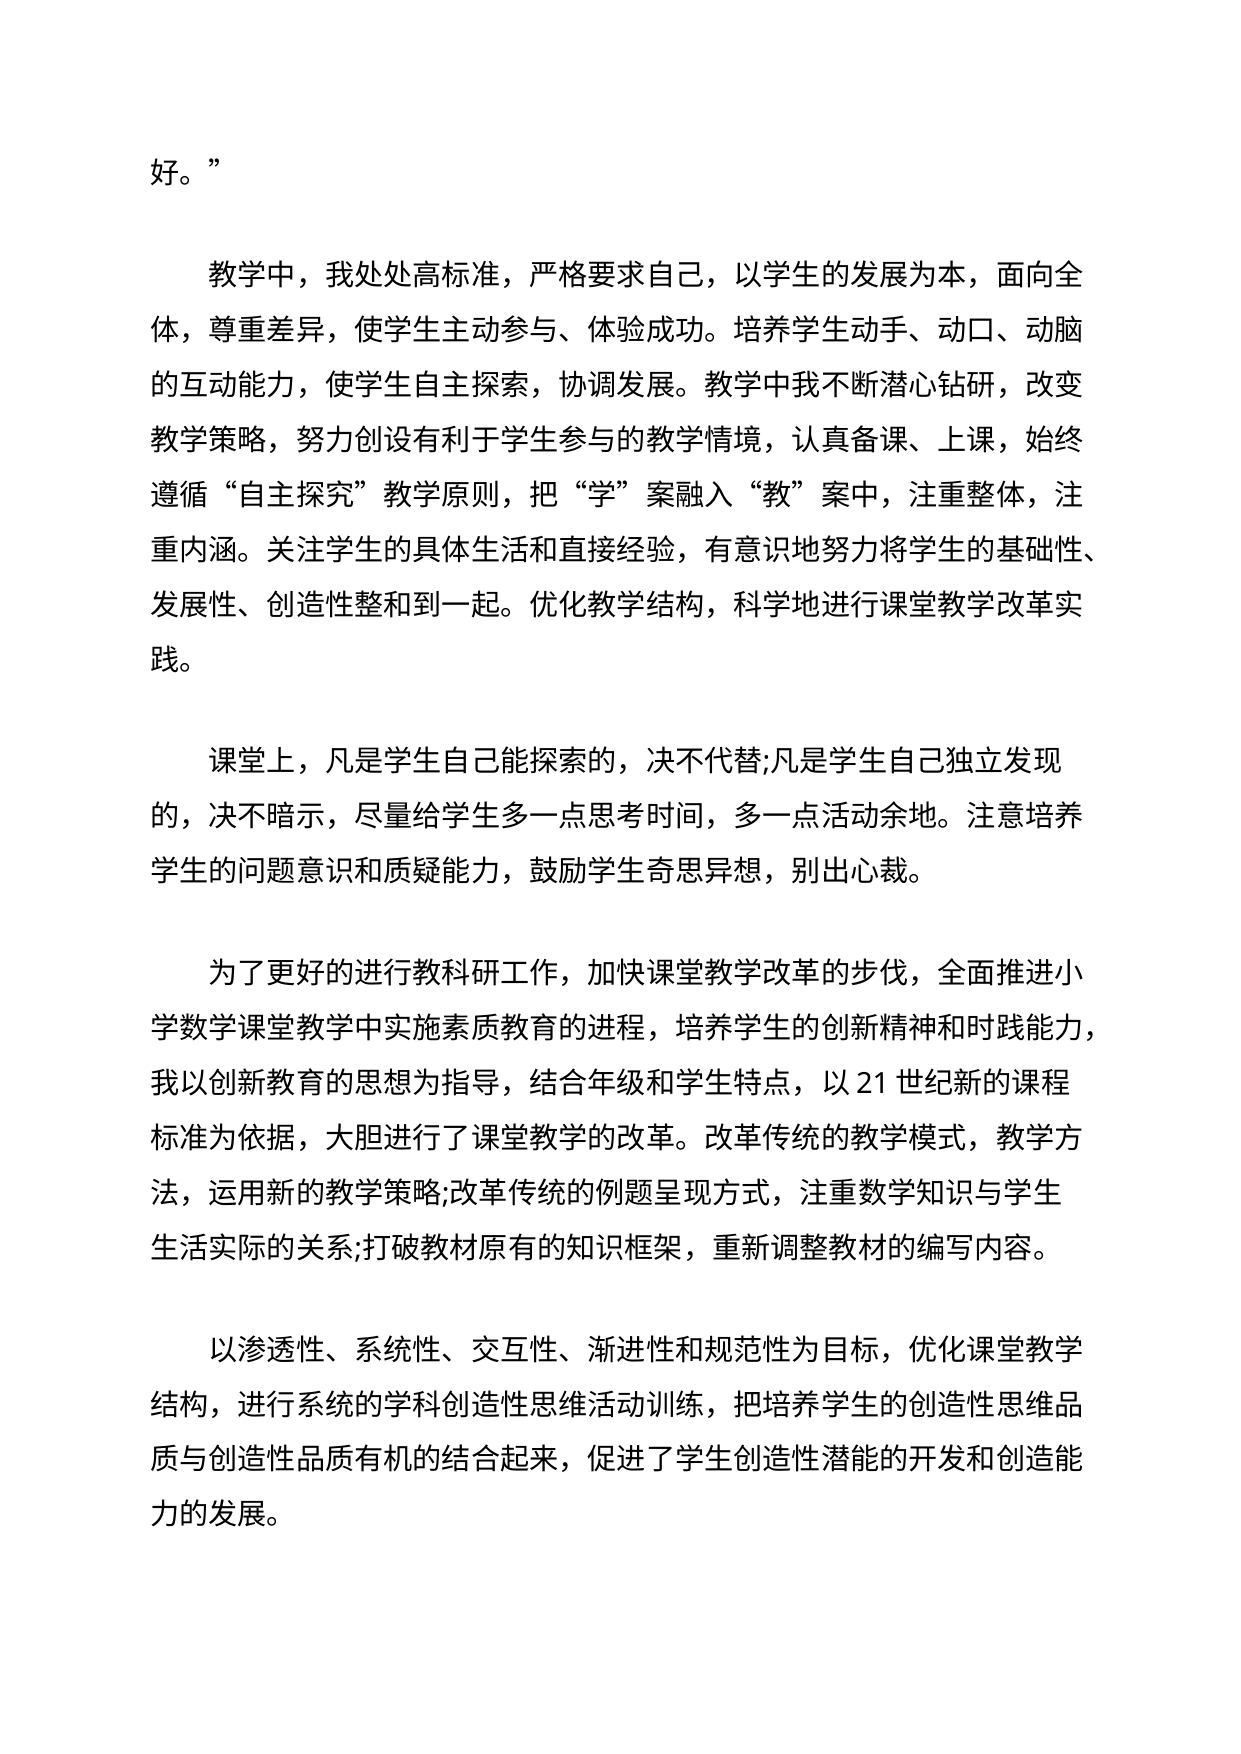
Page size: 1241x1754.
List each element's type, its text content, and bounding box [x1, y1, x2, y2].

text 为了更好的进行教科研工作，加快课堂教学改革的步伐，全面推进小学数学课堂教学中实施素质教育的进程，培养学生的创新精神和时践能力，我以创新教育的思想为指导，结合年级和学生特点，以21世纪新的课程标准为依据，大胆进行了课堂教学的改革。改革传统的教学模式，教学方法，运用新的教学策略;改革传统的例题呈现方式，注重数学知识与学生生活实际的关系;打破教材原有的知识框架，重新调整教材的编写内容。 [150, 949, 1090, 1267]
text 课堂上，凡是学生自己能探索的，决不代替;凡是学生自己独立发现的，决不暗示，尽量给学生多一点思考时间，多一点活动余地。注意培养学生的问题意识和质疑能力，鼓励学生奇思异想，别出心裁。 [150, 738, 1090, 890]
text 教学中，我处处高标准，严格要求自己，以学生的发展为本，面向全体，尊重差异，使学生主动参与、体验成功。培养学生动手、动口、动脑的互动能力，使学生自主探索，协调发展。教学中我不断潜心钻研，改变教学策略，努力创设有利于学生参与的教学情境，认真备课、上课，始终遵循“自主探究”教学原则，把“学”案融入“教”案中，注重整体，注重内涵。关注学生的具体生活和直接经验，有意识地努力将学生的基础性、发展性、创造性整和到一起。优化教学结构，科学地进行课堂教学改革实践。 [150, 252, 1090, 678]
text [150, 150, 1090, 192]
text 以渗透性、系统性、交互性、渐进性和规范性为目标，优化课堂教学结构，进行系统的学科创造性思维活动训练，把培养学生的创造性思维品质与创造性品质有机的结合起来，促进了学生创造性潜能的开发和创造能力的发展。 [150, 1326, 1090, 1533]
